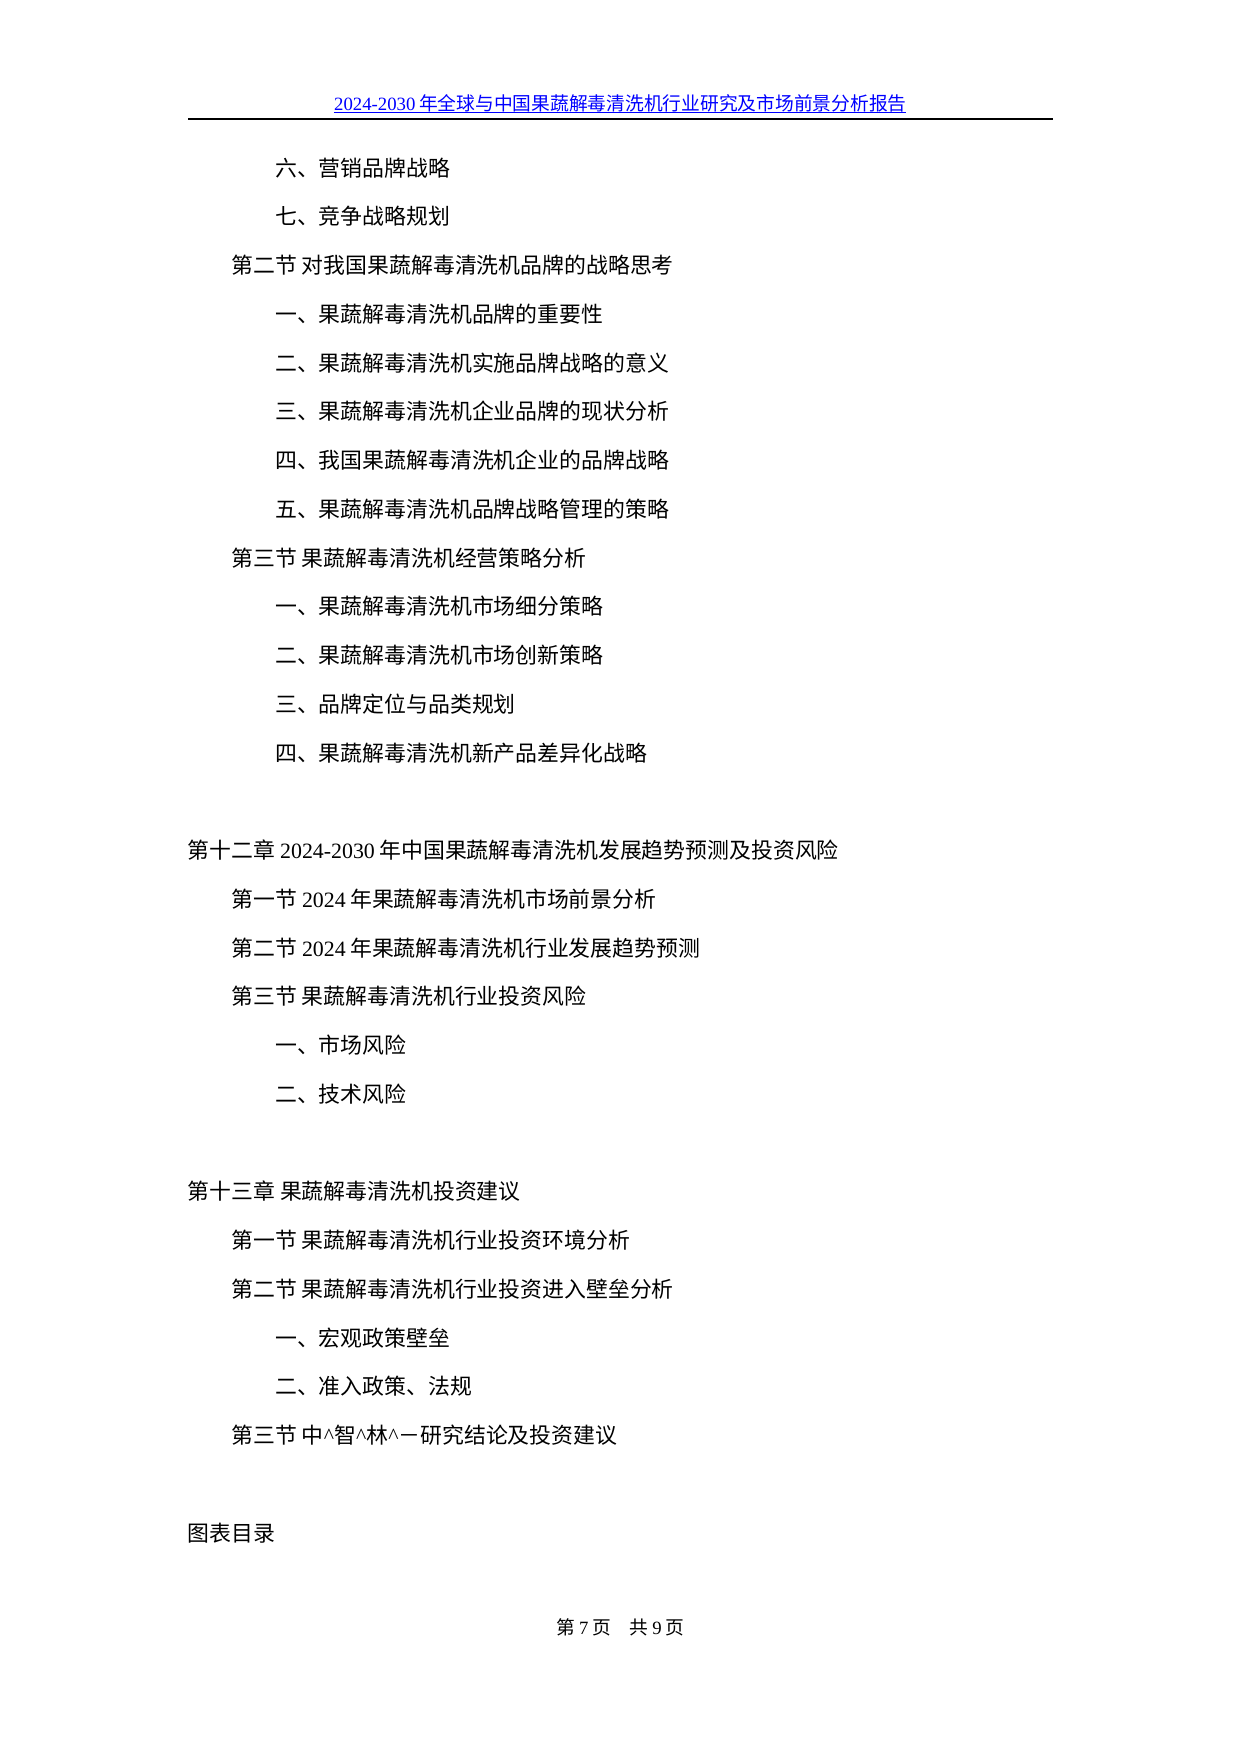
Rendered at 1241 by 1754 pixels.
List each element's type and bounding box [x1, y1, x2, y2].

text [187, 150, 1053, 1548]
